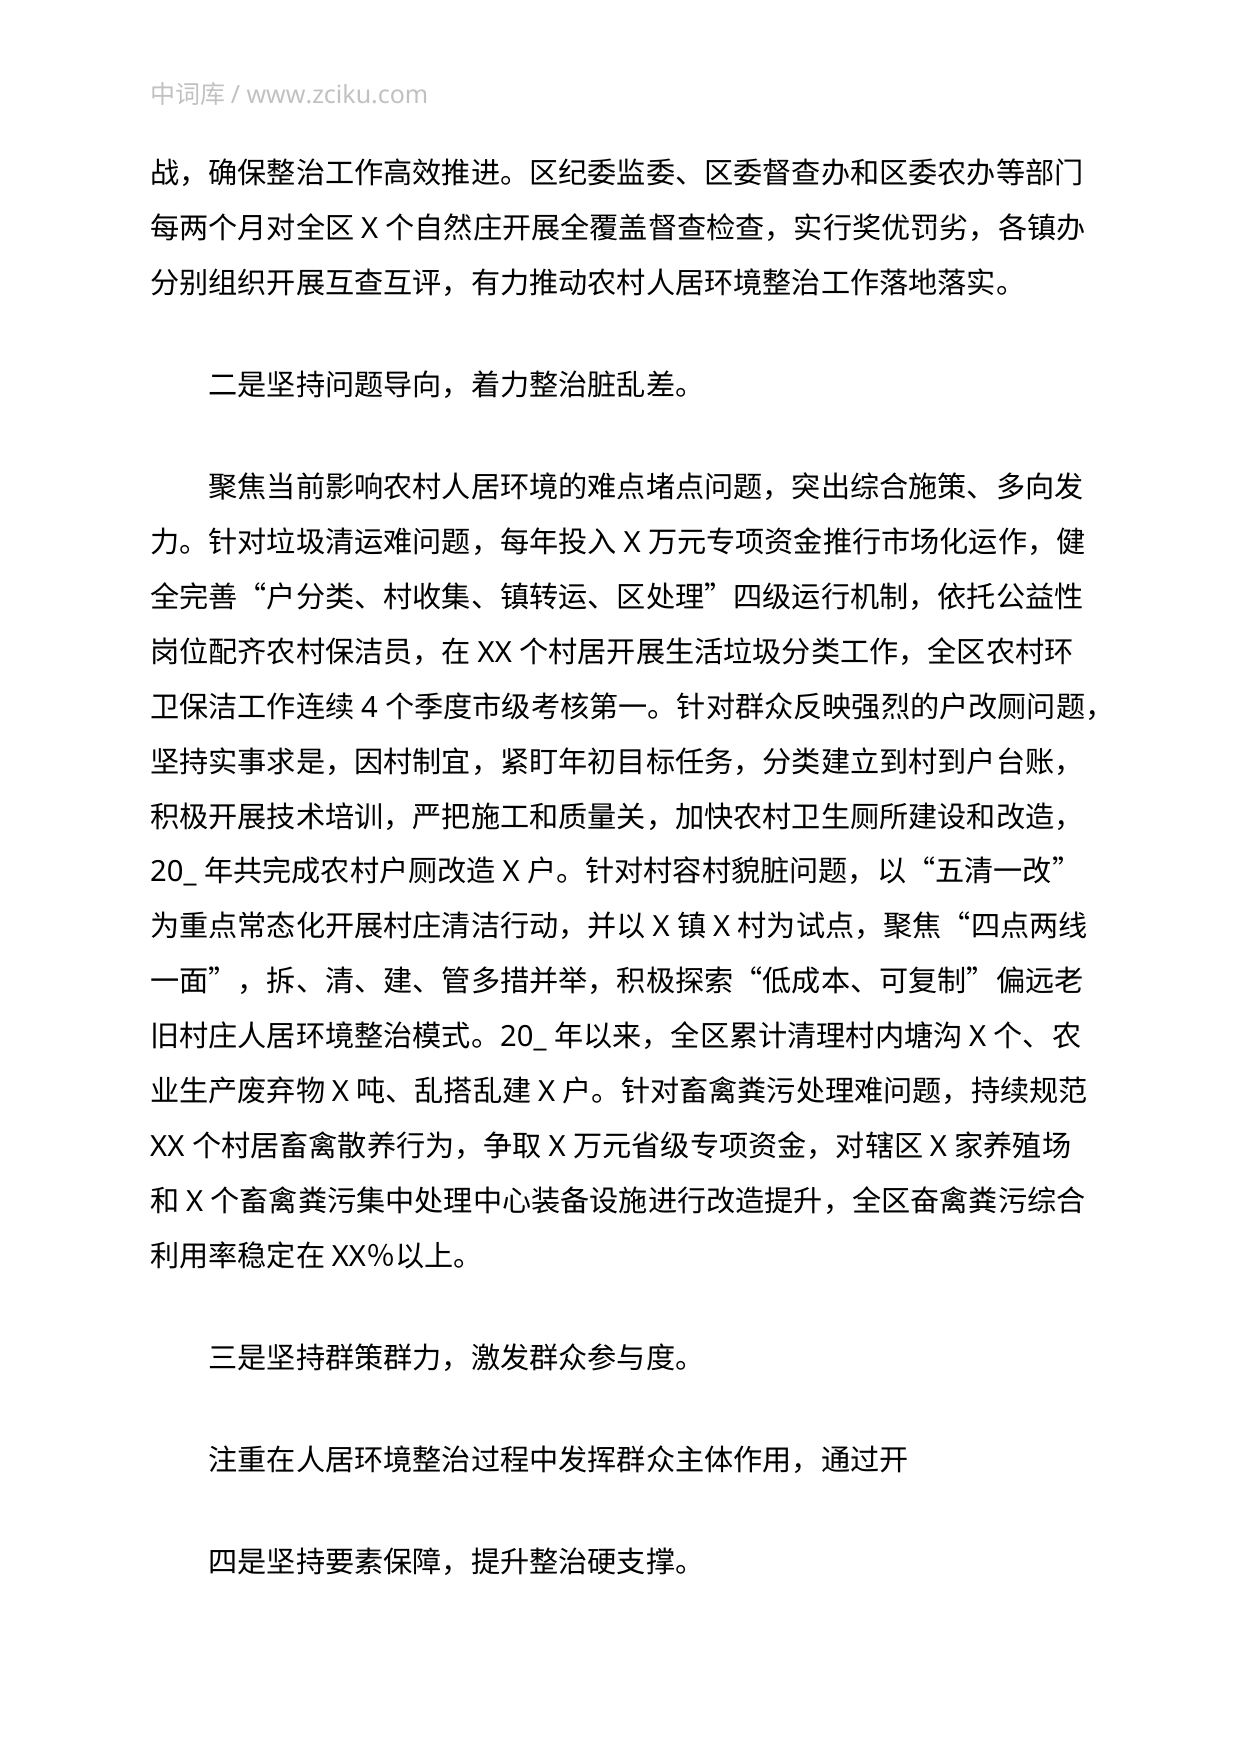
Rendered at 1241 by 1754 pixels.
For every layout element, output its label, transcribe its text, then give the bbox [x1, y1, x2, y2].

text 注重在人居环境整治过程中发挥群众主体作用，通过开 [150, 1437, 1090, 1479]
text 三是坚持群策群力，激发群众参与度。 [150, 1335, 1090, 1377]
text 聚焦当前影响农村人居环境的难点堵点问题，突出综合施策、多向发力。针对垃圾清运难问题，每年投入 X 万元专项资金推行市场化运作，健全完善“户分类、村收集、镇转运、区处理”四级运行机制，依托公益性岗位配齐农村保洁员，在 XX 个村居开展生活垃圾分类工作，全区农村环卫保洁工作连续 4 个季度市级考核第一。针对群众反映强烈的户改厕问题，坚持实事求是，因村制宜，紧盯年初目标任务，分类建立到村到户台账，积极开展技术培训，严把施工和质量关，加快农村卫生厕所建设和改造，20_ 年共完成农村户厕改造 X 户。针对村容村貌脏问题，以“五清一改”为重点常态化开展村庄清洁行动，并以 X 镇 X 村为试点，聚焦“四点两线一面”，拆、清、建、管多措并举，积极探索“低成本、可复制”偏远老旧村庄人居环境整治模式。20_ 年以来，全区累计清理村内塘沟 X 个、农业生产废弃物 X 吨、乱搭乱建 X 户。针对畜禽粪污处理难问题，持续规范 XX 个村居畜禽散养行为，争取 X 万元省级专项资金，对辖区 X 家养殖场和 X 个畜禽粪污集中处理中心装备设施进行改造提升，全区奋禽粪污综合利用率稳定在 XX％以上。 [150, 463, 1090, 1275]
text 二是坚持问题导向，着力整治脏乱差。 [150, 362, 1090, 404]
text 四是坚持要素保障，提升整治硬支撑。 [150, 1538, 1090, 1581]
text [150, 150, 1090, 302]
